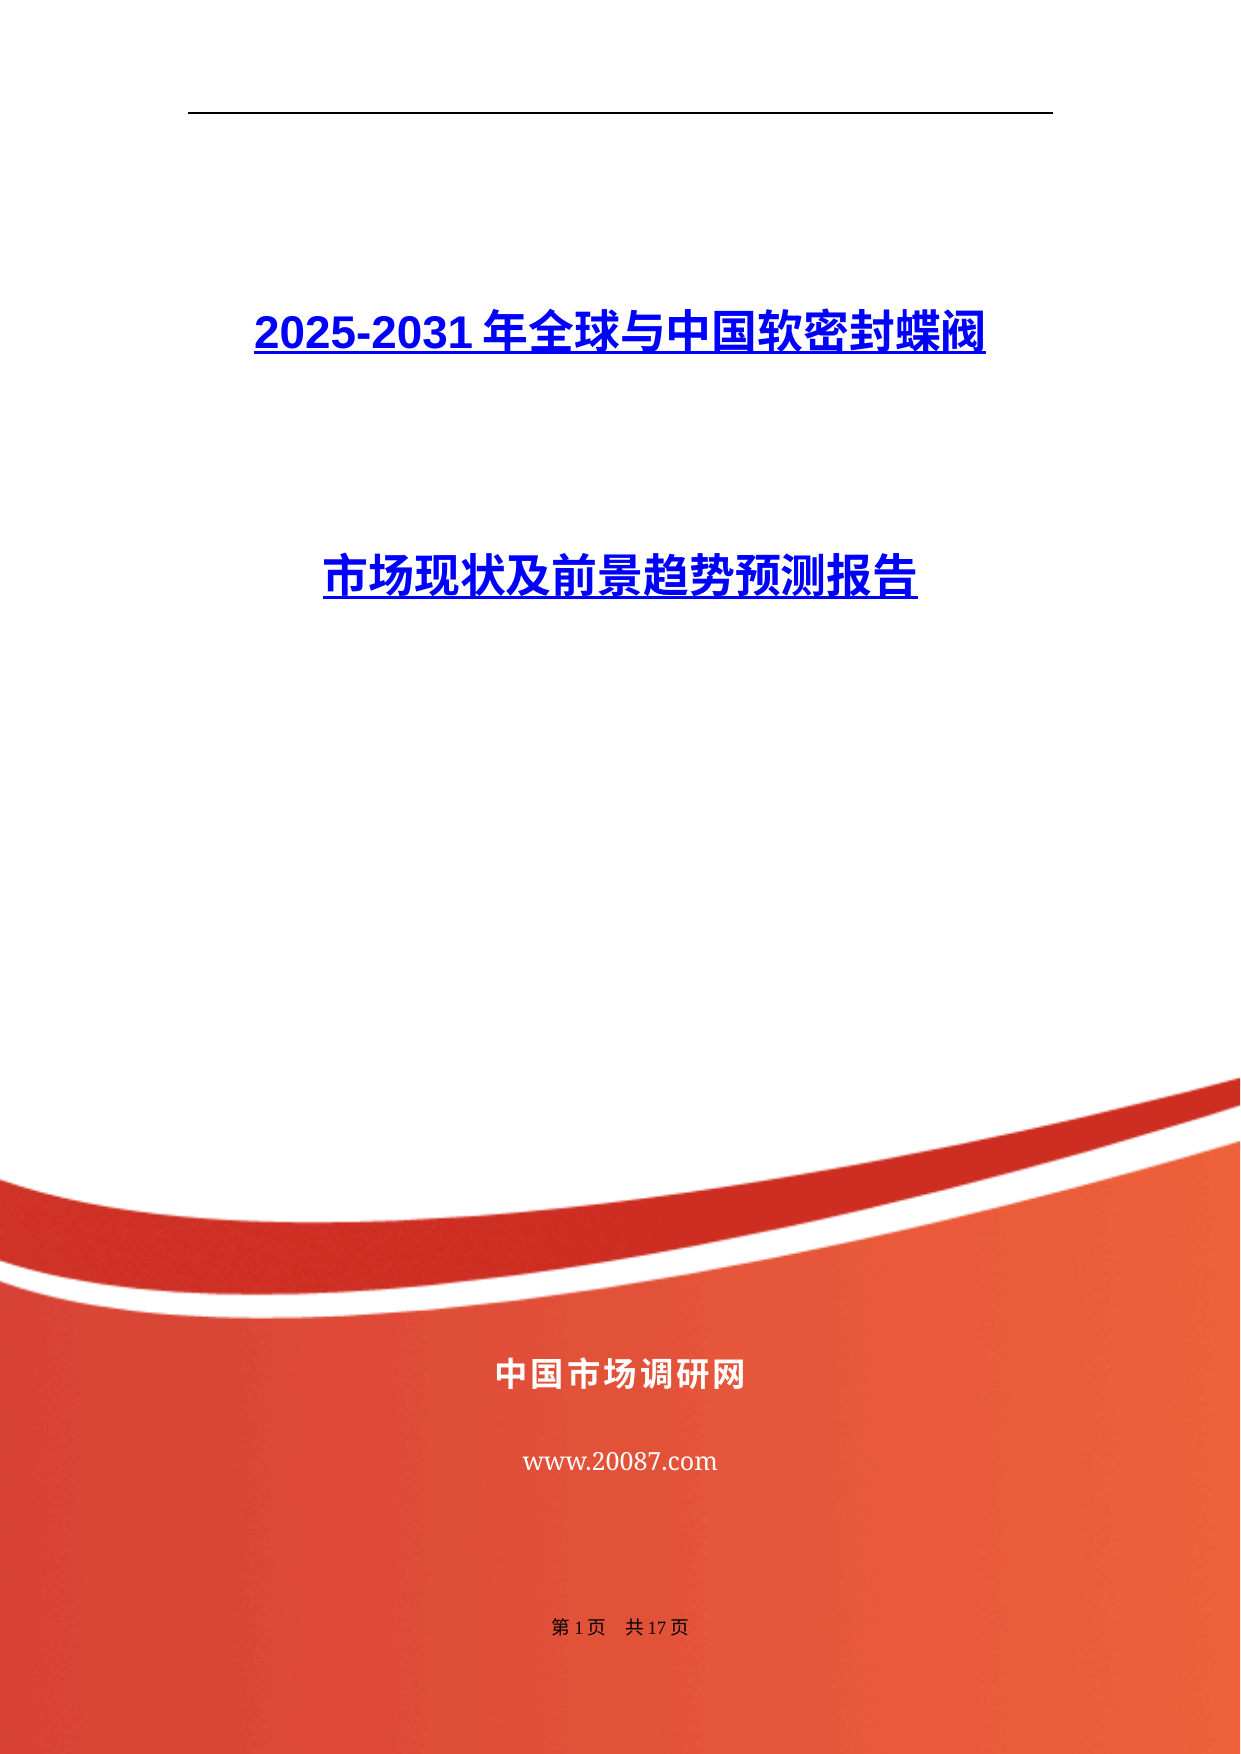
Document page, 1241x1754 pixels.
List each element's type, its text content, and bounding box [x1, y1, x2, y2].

table_header 2025-2031年全球与中国软密封蝶阀市场现状及前景趋势预测报告 [188, 207, 1053, 773]
picture [0, 1006, 1241, 1754]
subtitle 中国市场调研网 [187, 1339, 1053, 1404]
text www.20087.com [187, 1428, 1053, 1493]
